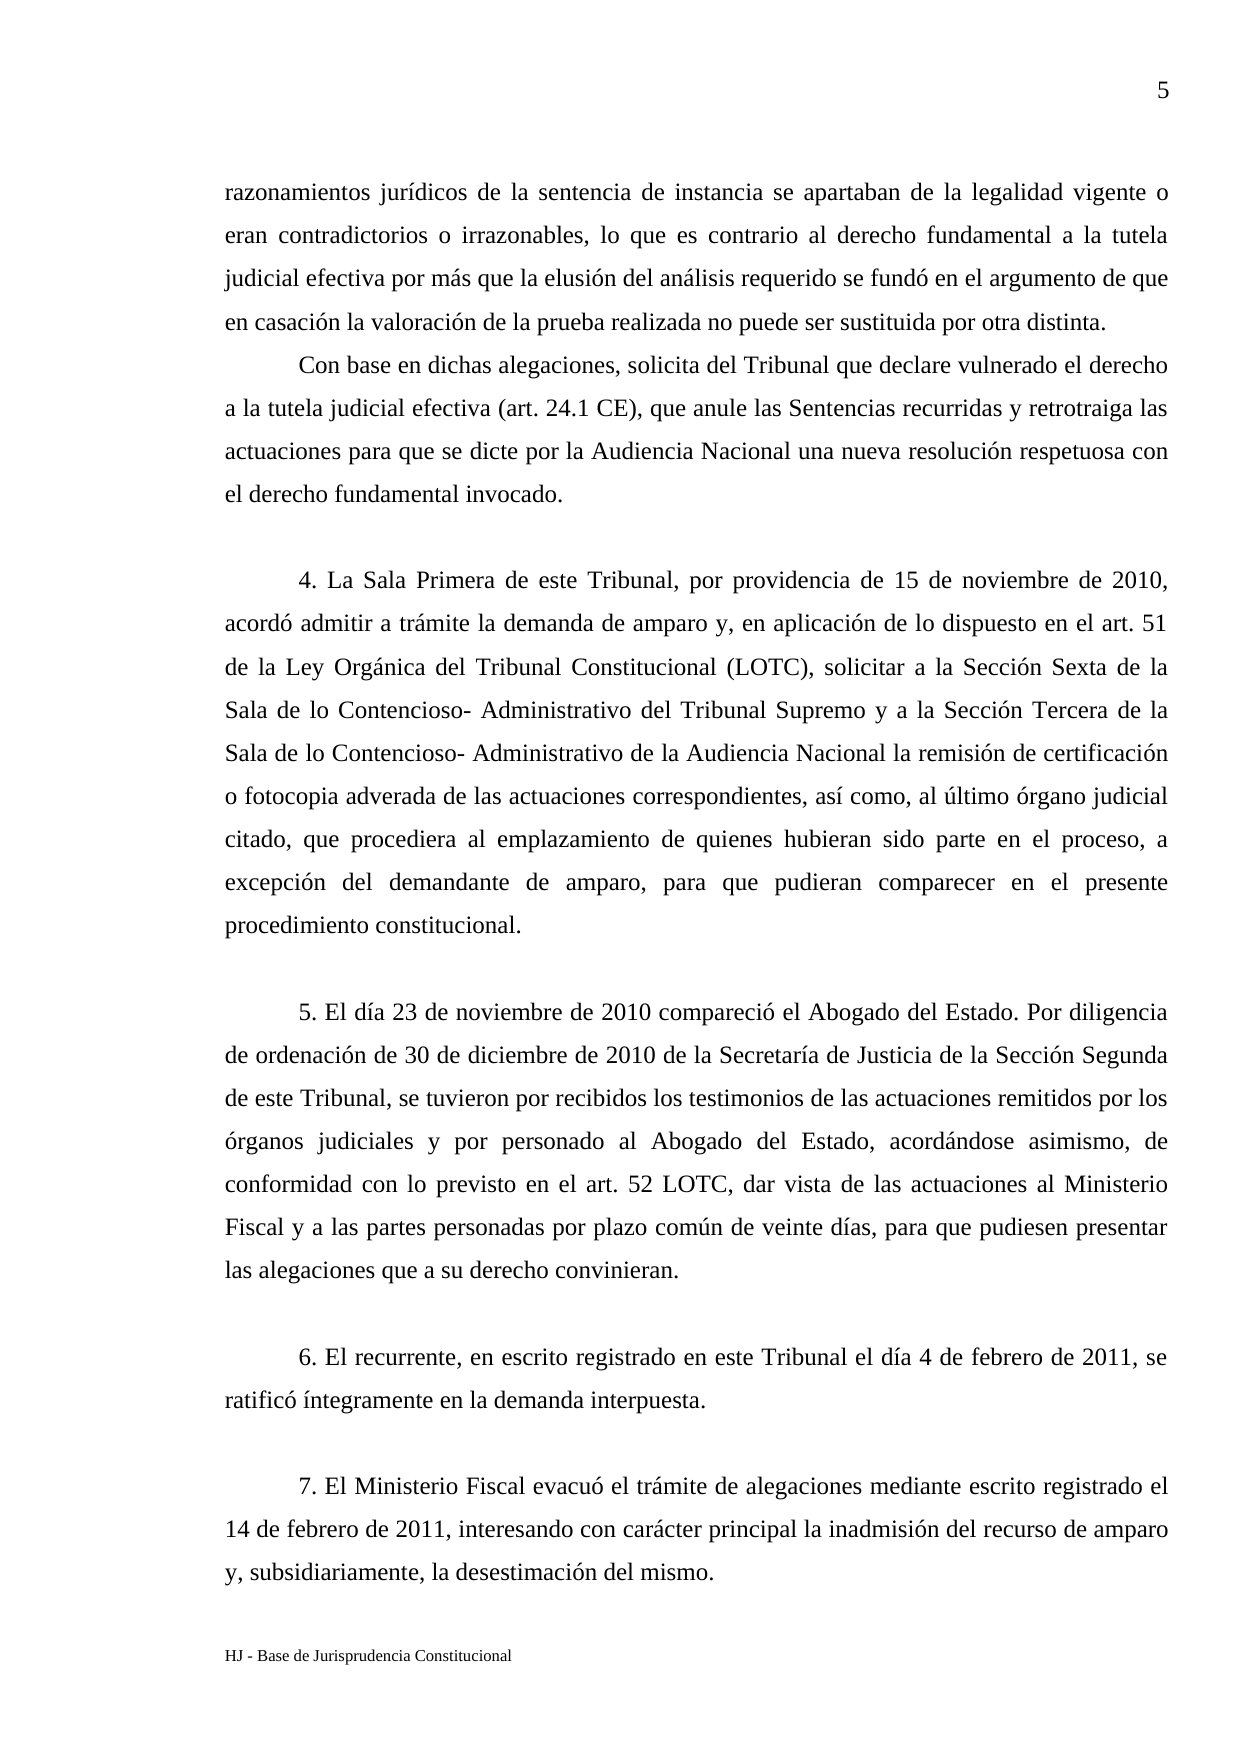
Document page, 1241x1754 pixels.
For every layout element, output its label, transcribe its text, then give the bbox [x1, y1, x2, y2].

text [224, 177, 1169, 335]
text Con base en dichas alegaciones, solicita del Tribunal que declare vulnerado el derecho a la tutela judicial efectiva (art. 24.1 CE), que anule las Sentencias recurridas y retrotraiga las actuaciones para que se dicte por la Audiencia Nacional una nueva resolución respetuosa con el derecho fundamental invocado. [224, 350, 1169, 508]
text 5. El día 23 de noviembre de 2010 compareció el Abogado del Estado. Por diligencia de ordenación de 30 de diciembre de 2010 de la Secretaría de Justicia de la Sección Segunda de este Tribunal, se tuvieron por recibidos los testimonios de las actuaciones remitidos por los órganos judiciales y por personado al Abogado del Estado, acordándose asimismo, de conformidad con lo previsto en el art. 52 LOTC, dar vista de las actuaciones al Ministerio Fiscal y a las partes personadas por plazo común de veinte días, para que pudiesen presentar las alegaciones que a su derecho convinieran. [224, 997, 1169, 1284]
text 7. El Ministerio Fiscal evacuó el trámite de alegaciones mediante escrito registrado el 14 de febrero de 2011, interesando con carácter principal la inadmisión del recurso de amparo y, subsidiariamente, la desestimación del mismo. [224, 1471, 1169, 1586]
text 6. El recurrente, en escrito registrado en este Tribunal el día 4 de febrero de 2011, se ratificó íntegramente en la demanda interpuesta. [224, 1342, 1169, 1413]
text 4. La Sala Primera de este Tribunal, por providencia de 15 de noviembre de 2010, acordó admitir a trámite la demanda de amparo y, en aplicación de lo dispuesto en el art. 51 de la Ley Orgánica del Tribunal Constitucional (LOTC), solicitar a la Sección Sexta de la Sala de lo Contencioso- Administrativo del Tribunal Supremo y a la Sección Tercera de la Sala de lo Contencioso- Administrativo de la Audiencia Nacional la remisión de certificación o fotocopia adverada de las actuaciones correspondientes, así como, al último órgano judicial citado, que procediera al emplazamiento de quienes hubieran sido parte en el proceso, a excepción del demandante de amparo, para que pudieran comparecer en el presente procedimiento constitucional. [224, 565, 1169, 939]
